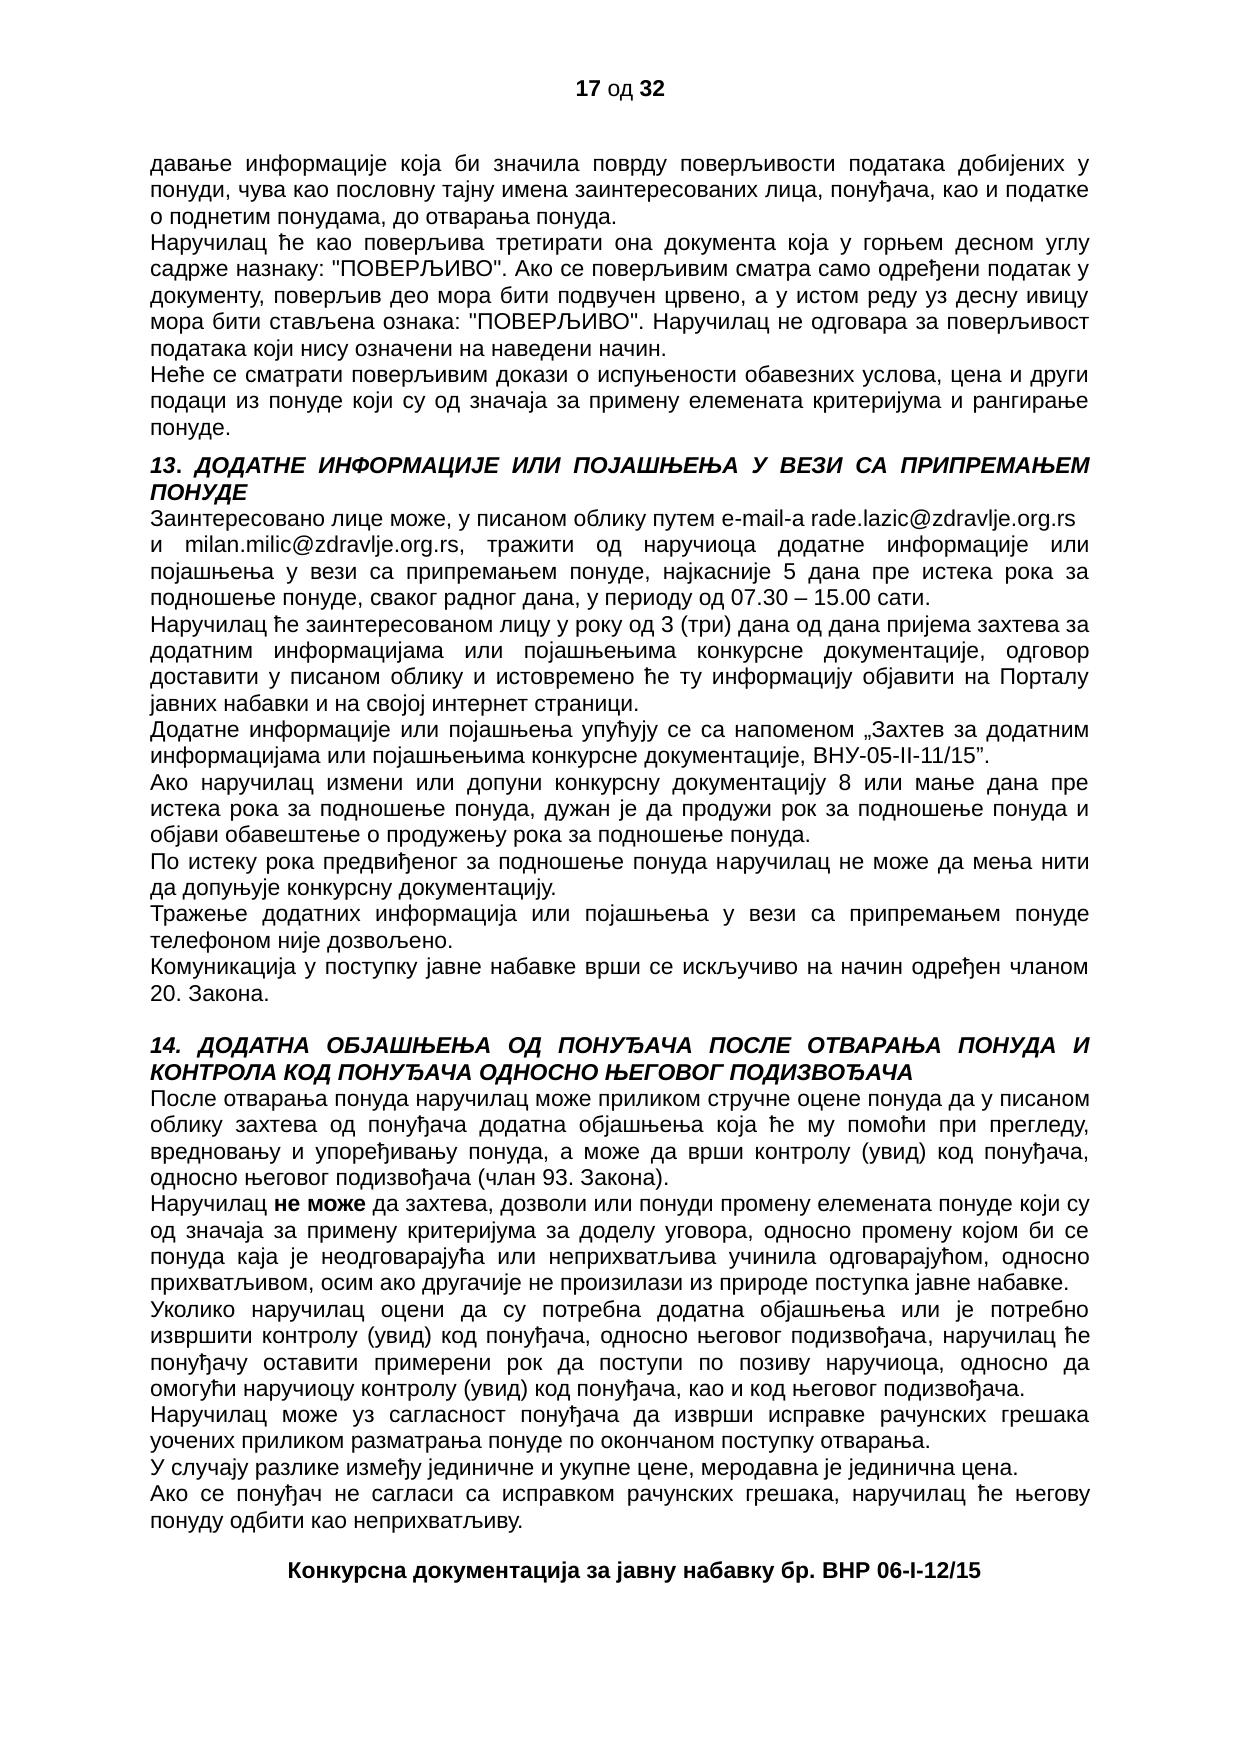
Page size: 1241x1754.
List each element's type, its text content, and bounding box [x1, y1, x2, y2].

text Ако се понуђач не сагласи са исправком рачунских грешака, наручилац ће његову понуду одбити као неприхватљиву. [150, 1480, 1090, 1533]
text Комуникација у поступку јавне набавке врши се искључиво на начин одређен чланом 20. Закона. [150, 953, 1090, 1006]
text 14. ДОДАТНА ОБЈАШЊЕЊА ОД ПОНУЂАЧА ПОСЛЕ ОТВАРАЊА ПОНУДА И КОНТРОЛА КОД ПОНУЂАЧА ОДНОСНО ЊЕГОВОГ ПОДИЗВОЂАЧА [150, 1032, 1090, 1085]
text Тражење додатних информација или појашњења у вези са припремањем понуде телефоном није дозвољено. [150, 900, 1090, 953]
text После отварања понуда наручилац може приликом стручне оцене понуда да у писаном облику захтева од понуђача додатна објашњења која ће му помоћи при прегледу, вредновању и упоређивању понуда, а може да врши контролу (увид) код понуђача, односно његовог подизвођача (члан 93. Закона). [150, 1085, 1090, 1190]
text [150, 150, 1090, 229]
text 13. ДОДАТНЕ ИНФОРМАЦИЈЕ ИЛИ ПОЈАШЊЕЊА У ВЕЗИ СА ПРИПРЕМАЊЕМ ПОНУДЕ [150, 452, 1090, 505]
text Неће се сматрати поверљивим докази о испуњености обавезних услова, цена и други подаци из понуде који су од значаја за примену елемената критеријума и рангирање понуде. [150, 361, 1090, 440]
text У случају разлике између јединичне и укупне цене, меродавна је јединична цена. [150, 1454, 1090, 1480]
text и milan.milic@zdravlje.org.rs, тражити од наручиоца додатне информације или појашњења у вези са припремањем понуде, најкасније 5 дана пре истека рока за подношење понуде, сваког радног дана, у периоду од 07.30 – 15.00 сати. [150, 531, 1090, 611]
text По истеку рока предвиђеног за подношење понуда наручилац не може да мења нити да допуњује конкурсну документацију. [150, 848, 1090, 900]
text Уколико наручилац оцени да су потребна додатна објашњења или је потребно извршити контролу (увид) код понуђача, односно његовог подизвођача, наручилац ће понуђачу оставити примерени рок да поступи по позиву наручиоца, односно да омогући наручиоцу контролу (увид) код понуђача, као и код његовог подизвођача. [150, 1296, 1090, 1401]
text Наручилац може уз сагласност понуђача да изврши исправке рачунских грешака уочених приликом разматрања понуде по окончаном поступку отварања. [150, 1401, 1090, 1454]
text Наручилац ће као поверљива третирати она документа која у горњем десном углу садрже назнаку: "ПОВЕРЉИВО". Ако се поверљивим сматра само одређени податак у документу, поверљив део мора бити подвучен црвено, а у истом реду уз десну ивицу мора бити стављена ознака: "ПОВЕРЉИВО". Наручилац не одговара за поверљивост података који нису означени на наведени начин. [150, 229, 1090, 361]
text Додатне информације или појашњења упућују се са напоменом „Захтев за додатним информацијама или појашњењима конкурсне документације, ВНУ-05-II-11/15”. [150, 716, 1090, 769]
text Ако наручилац измени или допуни конкурсну документацију 8 или мање дана пре истека рока за подношење понуда, дужан је да продужи рок за подношење понуда и објави обавештење о продужењу рока за подношење понуда. [150, 769, 1090, 848]
text Наручилац не може да захтева, дозволи или понуди промену елемената понуде који су од значаја за примену критеријума за доделу уговора, односно промену којом би се понуда каја је неодговарајућа или неприхватљива учинила одговарајућом, односно прихватљивом, осим ако другачије не произилази из природе поступка јавне набавке. [150, 1190, 1090, 1296]
text Заинтересовано лице може, у писаном облику путем e-mail-a rade.lazic@zdravlje.org.rs [150, 505, 1090, 531]
text Наручилац ће заинтересованом лицу у року од 3 (три) дана од дана пријема захтева за додатним информацијама или појашњењима конкурсне документације, одговор доставити у писаном облику и истовремено ће ту информацију објавити на Порталу јавних набавки и на својој интернет страници. [150, 611, 1090, 716]
